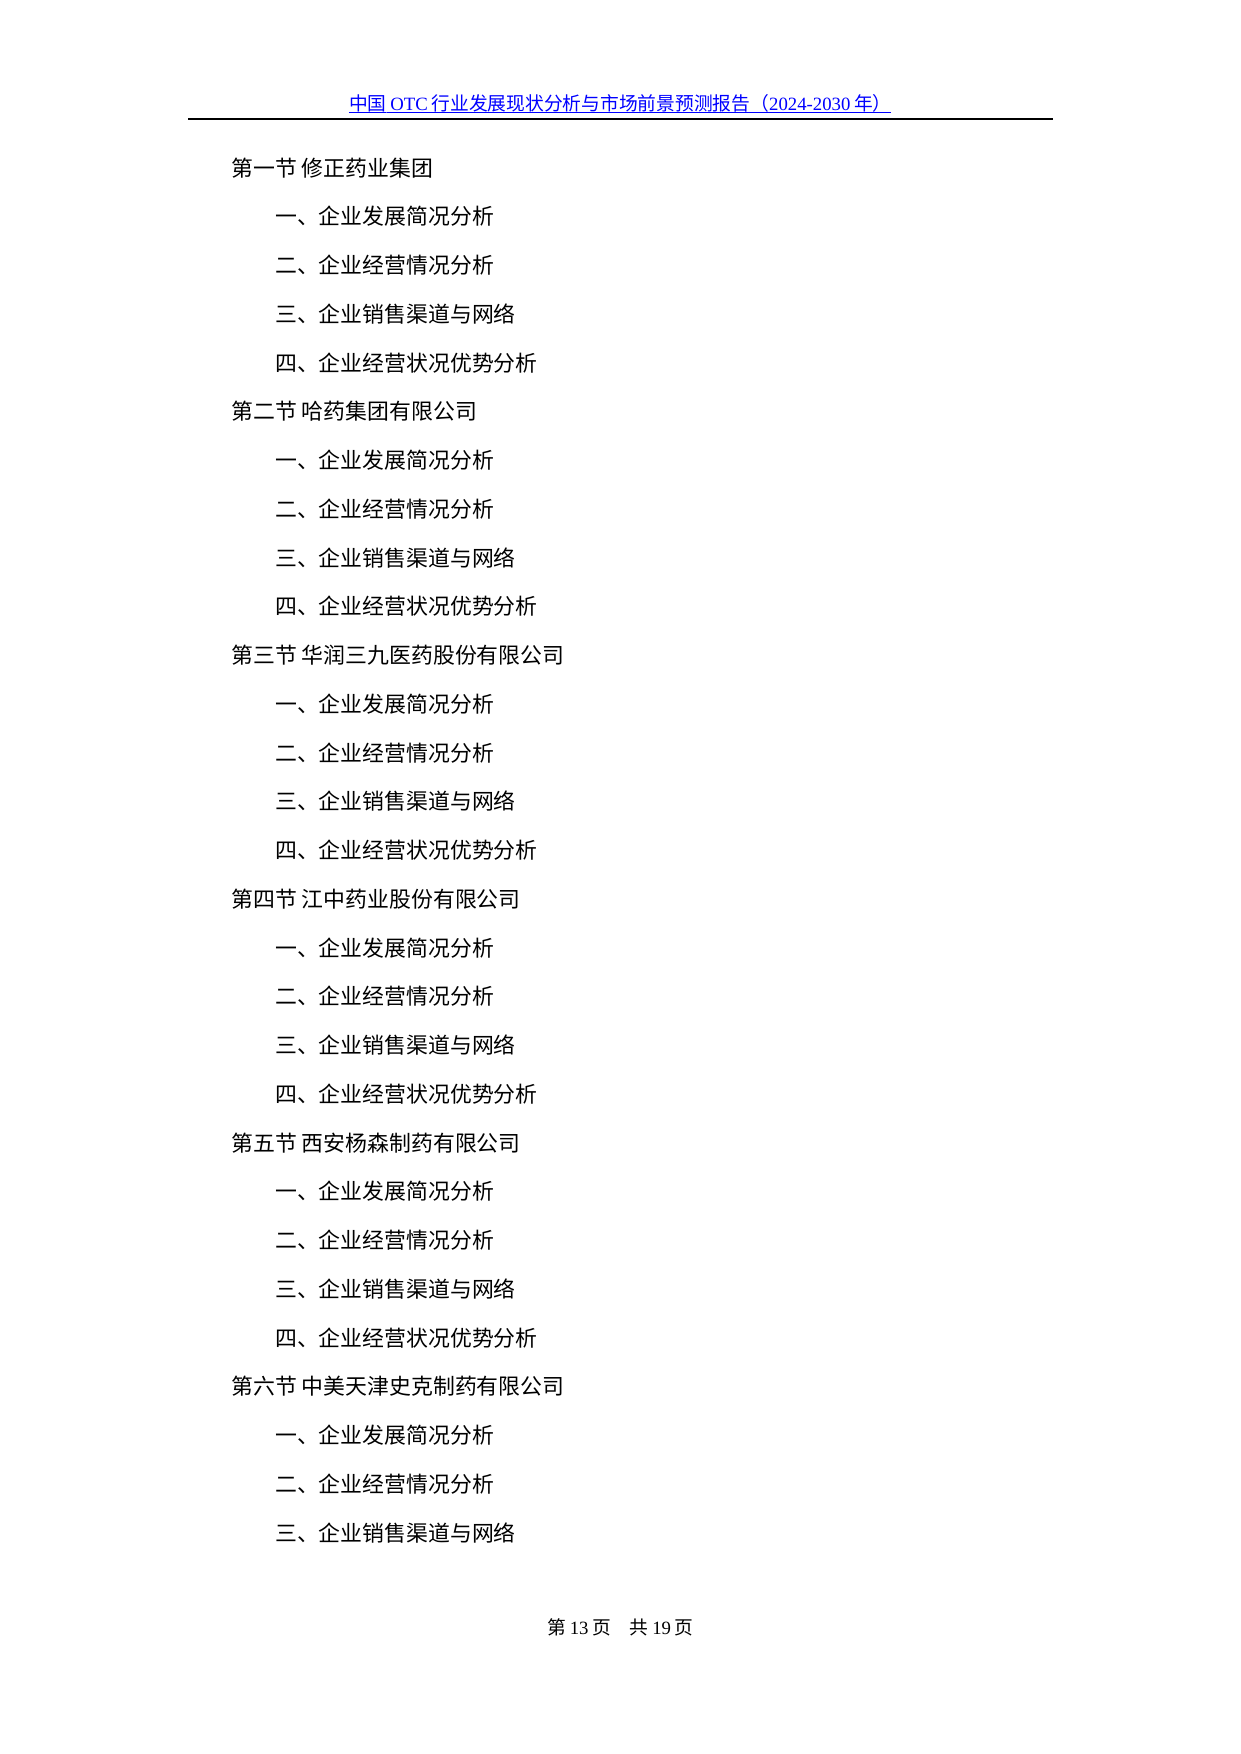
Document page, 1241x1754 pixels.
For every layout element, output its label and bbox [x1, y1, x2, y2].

text [187, 150, 1053, 1548]
